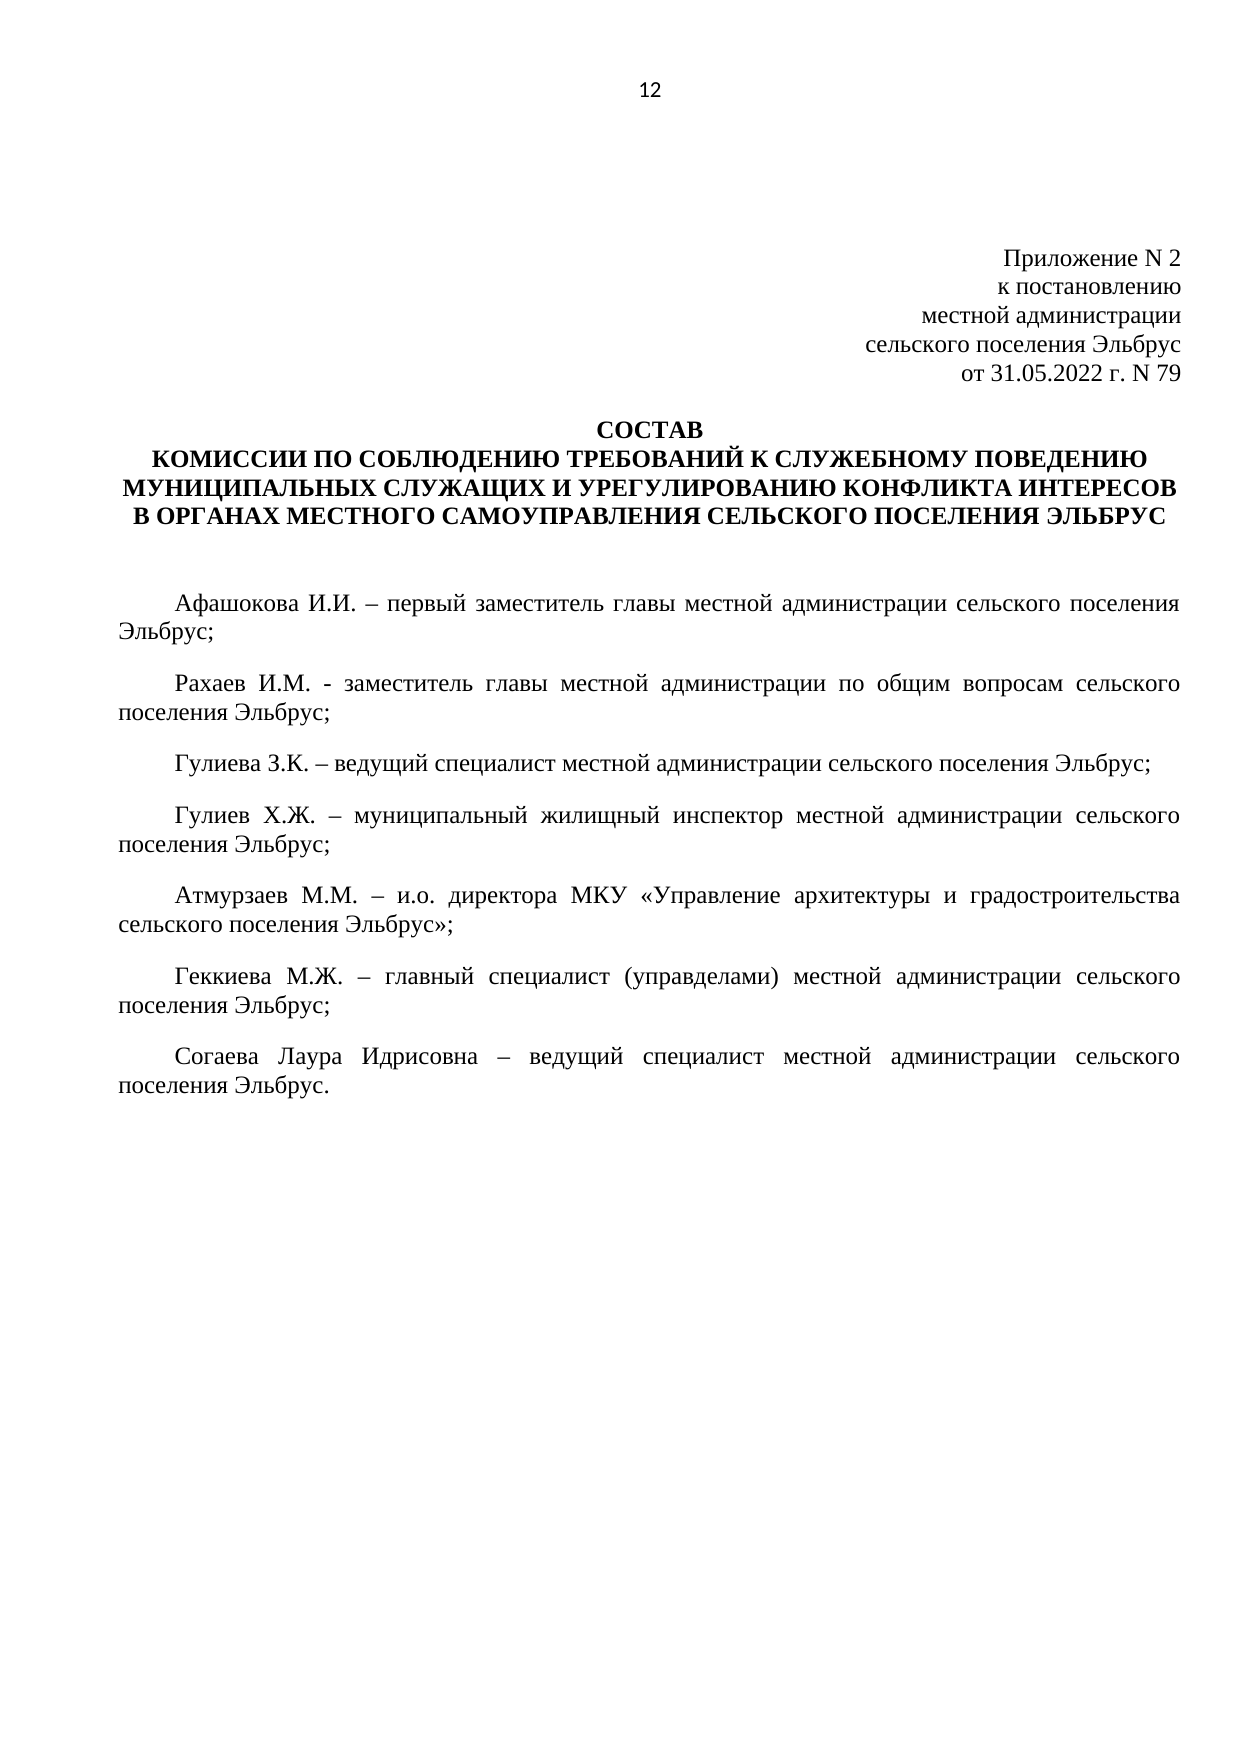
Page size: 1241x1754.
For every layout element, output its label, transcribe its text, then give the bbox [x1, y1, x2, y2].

title КОМИССИИ ПО СОБЛЮДЕНИЮ ТРЕБОВАНИЙ К СЛУЖЕБНОМУ ПОВЕДЕНИЮ [118, 444, 1181, 473]
text Согаева Лаура Идрисовна – ведущий специалист местной администрации сельского поселения Эльбрус. [118, 1041, 1181, 1099]
text к постановлению [118, 271, 1181, 300]
text Приложение N 2 [118, 243, 1181, 271]
title СОСТАВ [118, 415, 1181, 444]
text Геккиева М.Ж. – главный специалист (управделами) местной администрации сельского поселения Эльбрус; [118, 961, 1181, 1018]
text Атмурзаев М.М. – и.о. директора МКУ «Управление архитектуры и градостроительства сельского поселения Эльбрус»; [118, 881, 1181, 938]
text сельского поселения Эльбрус [118, 329, 1181, 358]
title В ОРГАНАХ МЕСТНОГО САМОУПРАВЛЕНИЯ СЕЛЬСКОГО ПОСЕЛЕНИЯ ЭЛЬБРУС [118, 501, 1181, 530]
text Гулиев Х.Ж. – муниципальный жилищный инспектор местной администрации сельского поселения Эльбрус; [118, 800, 1181, 858]
text Гулиева З.К. – ведущий специалист местной администрации сельского поселения Эльбрус; [118, 748, 1181, 777]
text Афашокова И.И. – первый заместитель главы местной администрации сельского поселения Эльбрус; [118, 588, 1181, 645]
text Рахаев И.М. - заместитель главы местной администрации по общим вопросам сельского поселения Эльбрус; [118, 668, 1181, 726]
title МУНИЦИПАЛЬНЫХ СЛУЖАЩИХ И УРЕГУЛИРОВАНИЮ КОНФЛИКТА ИНТЕРЕСОВ [118, 473, 1181, 501]
text от 31.05.2022 г. N 79 [118, 358, 1181, 386]
text местной администрации [118, 300, 1181, 329]
